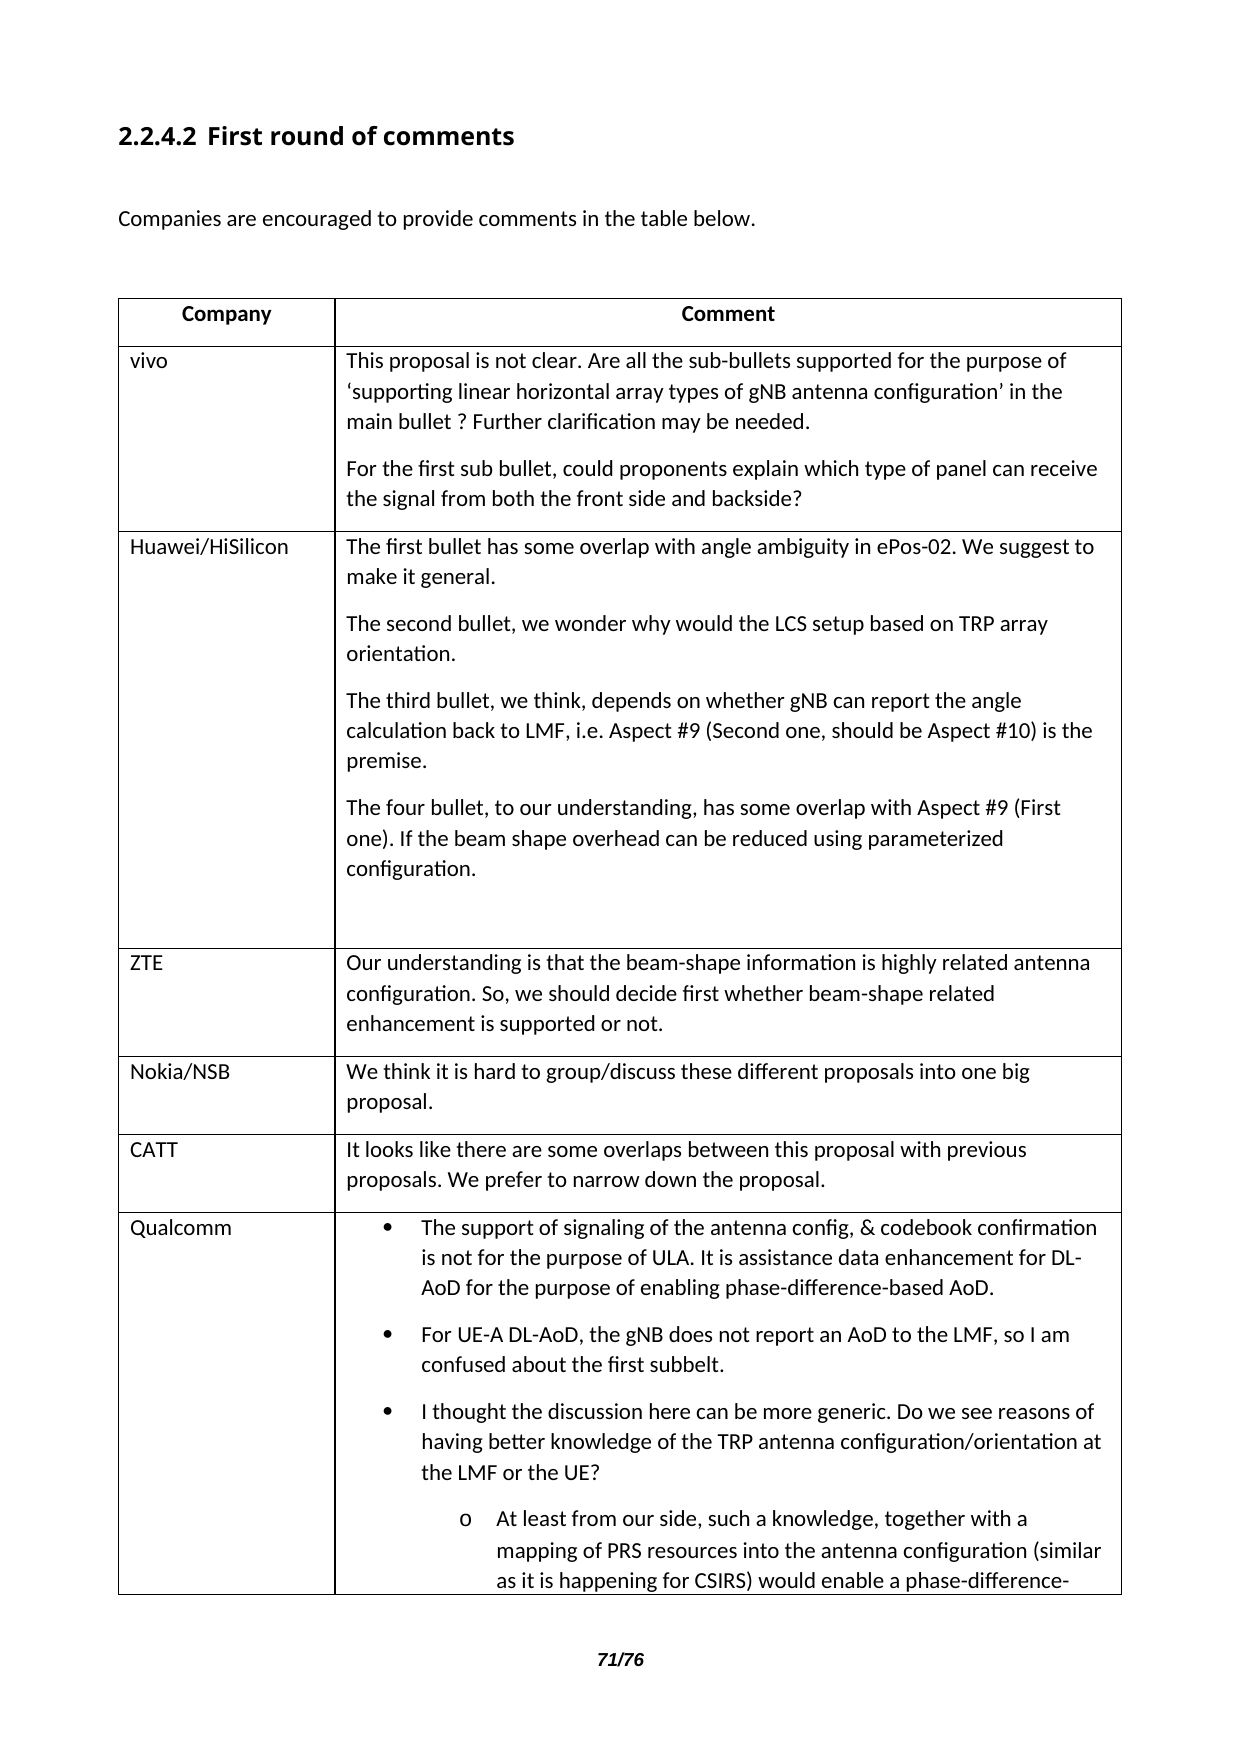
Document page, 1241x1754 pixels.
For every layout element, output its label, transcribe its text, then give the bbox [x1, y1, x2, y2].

text Companies are encouraged to provide comments in the table below. [118, 204, 1122, 232]
table_cell Nokia/NSB [119, 1057, 334, 1134]
table_cell CATT [119, 1135, 334, 1212]
table_cell Huawei/HiSilicon [119, 532, 334, 947]
table_cell It looks like there are some overlaps between this proposal with previous proposals. We prefer to narrow down the proposal. [336, 1135, 1121, 1212]
table_header Company [119, 299, 334, 346]
table_cell ZTE [119, 949, 334, 1056]
table_header Comment [336, 299, 1121, 346]
table_cell vivo [119, 347, 334, 531]
subtitle First round of comments [118, 118, 1122, 152]
table_cell This proposal is not clear. Are all the sub-bullets supported for the purpose of ‘supporting linear horizontal array types of gNB antenna configuration’ in the main bullet ? Further clarification may be needed. For the first sub bullet, could proponents explain which type of panel can receive the signal from both the front side and backside? [336, 347, 1121, 531]
table_cell Qualcomm [119, 1213, 334, 1594]
table_cell Our understanding is that the beam-shape information is highly related antenna configuration. So, we should decide first whether beam-shape related enhancement is supported or not. [336, 949, 1121, 1056]
table_cell We think it is hard to group/discuss these different proposals into one big proposal. [336, 1057, 1121, 1134]
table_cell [336, 1213, 1121, 1594]
table_cell The first bullet has some overlap with angle ambiguity in ePos-02. We suggest to make it general. The second bullet, we wonder why would the LCS setup based on TRP array orientation. The third bullet, we think, depends on whether gNB can report the angle calculation back to LMF, i.e. Aspect #9 (Second one, should be Aspect #10) is the premise. The four bullet, to our understanding, has some overlap with Aspect #9 (First one). If the beam shape overhead can be reduced using parameterized configuration. [336, 532, 1121, 947]
